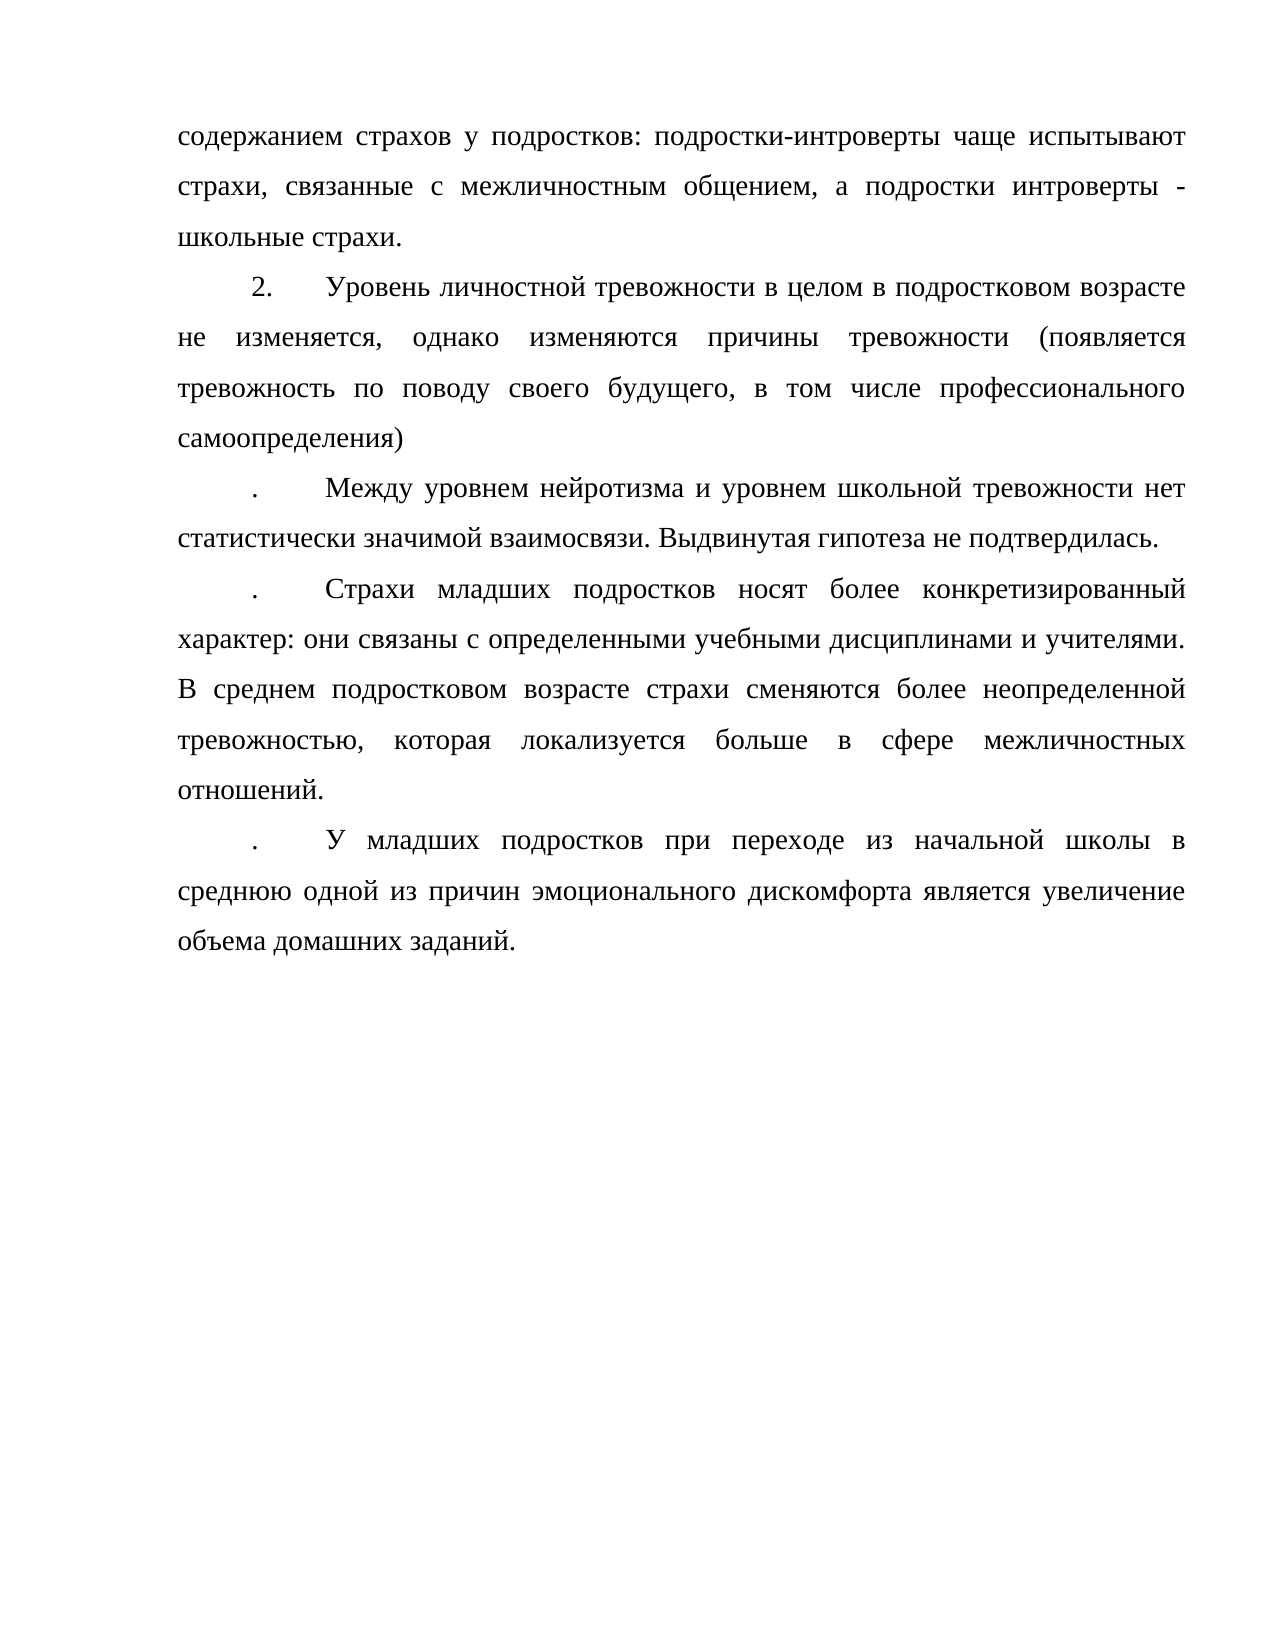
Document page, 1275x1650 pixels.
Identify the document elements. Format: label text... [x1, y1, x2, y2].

text . Страхи младших подростков носят более конкретизированный характер: они связаны с определенными учебными дисциплинами и учителями. В среднем подростковом возрасте страхи сменяются более неопределенной тревожностью, которая локализуется больше в сфере межличностных отношений. [177, 571, 1186, 806]
text . У младших подростков при переходе из начальной школы в среднюю одной из причин эмоционального дискомфорта является увеличение объема домашних заданий. [177, 822, 1186, 957]
text . Между уровнем нейротизма и уровнем школьной тревожности нет статистически значимой взаимосвязи. Выдвинутая гипотеза не подтвердилась. [177, 470, 1186, 554]
text 2. Уровень личностной тревожности в целом в подростковом возрасте не изменяется, однако изменяются причины тревожности (появляется тревожность по поводу своего будущего, в том числе профессионального самоопределения) [177, 269, 1186, 453]
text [177, 118, 1186, 252]
